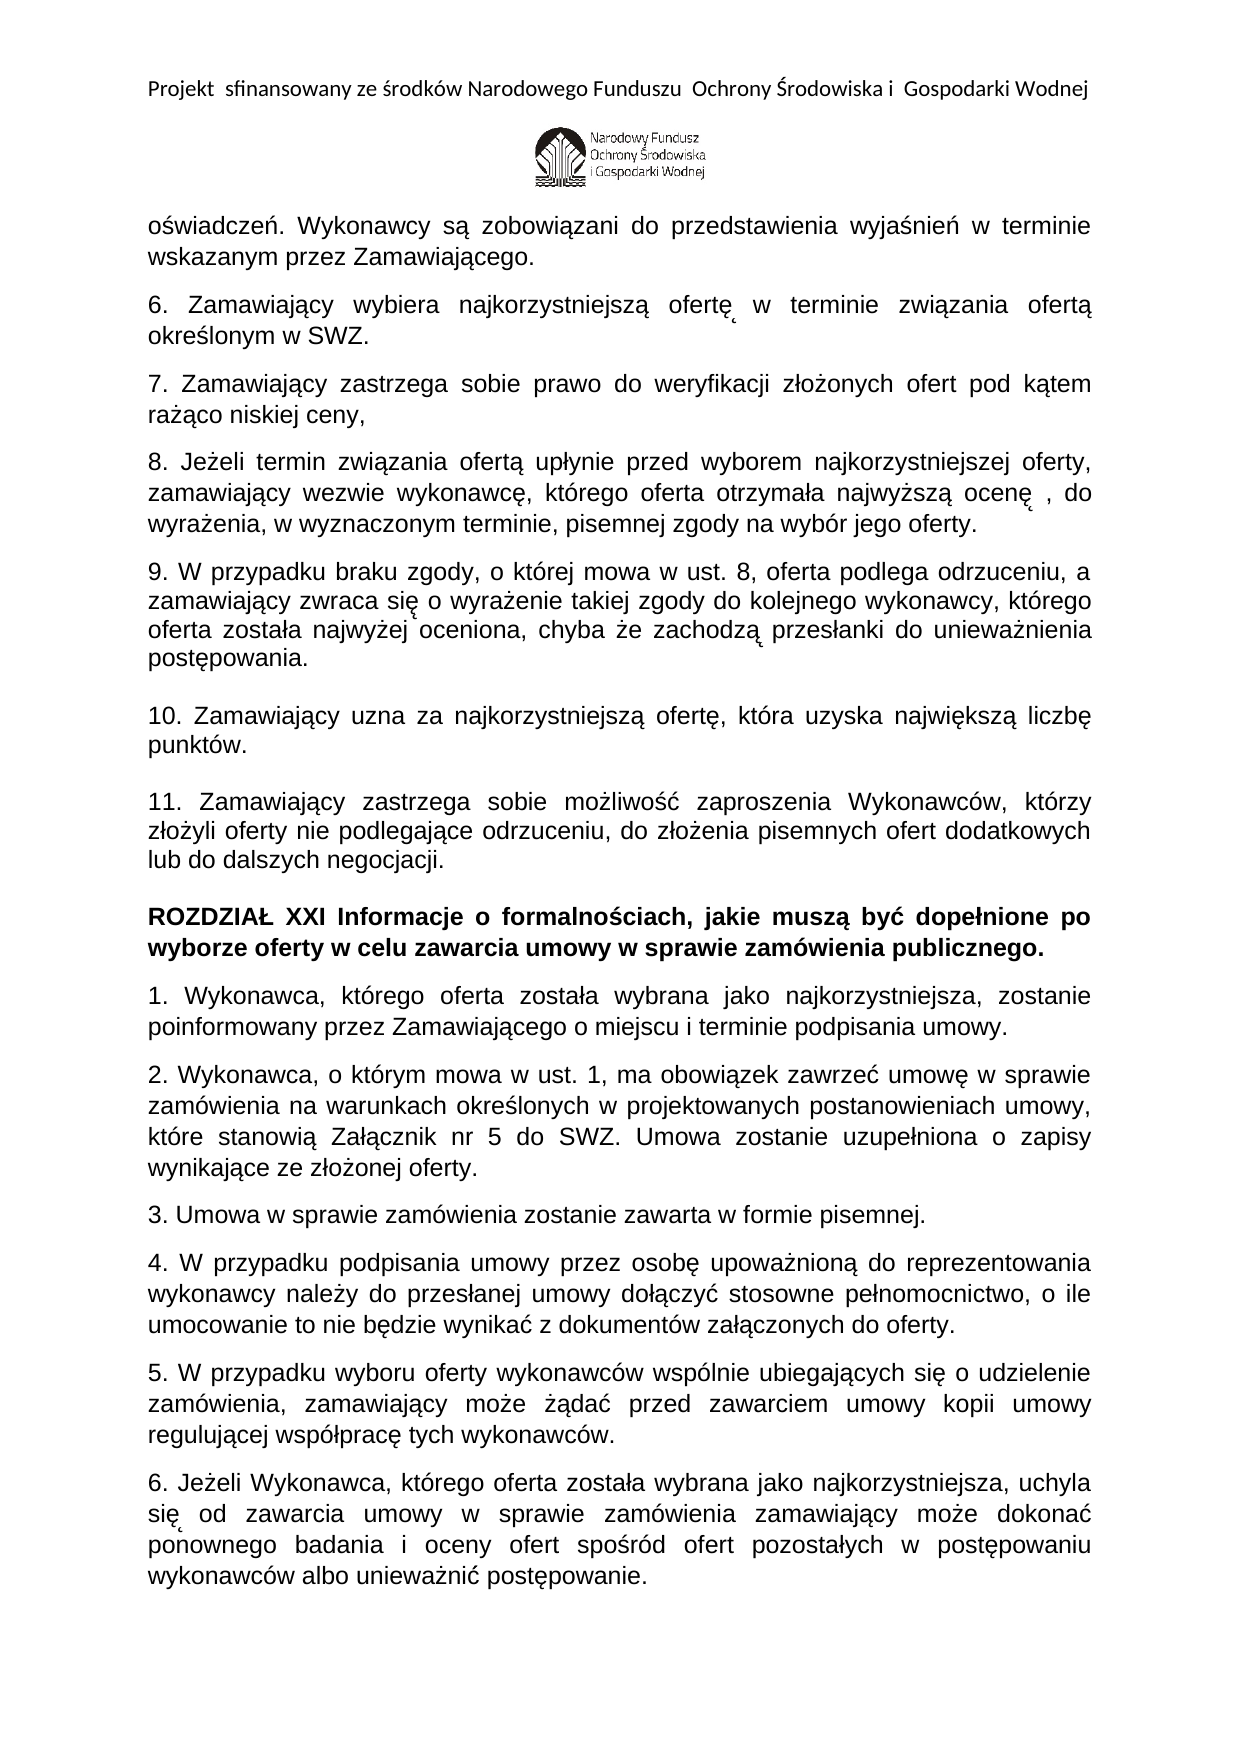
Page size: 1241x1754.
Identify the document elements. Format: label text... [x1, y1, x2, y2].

text 8. Jeżeli termin związania ofertą upłynie przed wyborem najkorzystniejszej oferty, zamawiający wezwie wykonawcę, którego oferta otrzymała najwyższą ocenę̨ , do wyrażenia, w wyznaczonym terminie, pisemnej zgody na wybór jego oferty. [148, 447, 1093, 538]
text 10. Zamawiający uzna za najkorzystniejszą ofertę, która uzyska największą liczbę punktów. [148, 701, 1093, 758]
text 6. Zamawiający wybiera najkorzystniejszą ofertę̨ w terminie związania ofertą określonym w SWZ. [148, 290, 1093, 350]
text ROZDZIAŁ XXI Informacje o formalnościach, jakie muszą być dopełnione po wyborze oferty w celu zawarcia umowy w sprawie zamówienia publicznego. [148, 902, 1093, 962]
text 4. W przypadku podpisania umowy przez osobę upoważnioną do reprezentowania wykonawcy należy do przesłanej umowy dołączyć stosowne pełnomocnictwo, o ile umocowanie to nie będzie wynikać z dokumentów załączonych do oferty. [148, 1248, 1093, 1339]
text 9. W przypadku braku zgody, o której mowa w ust. 8, oferta podlega odrzuceniu, a zamawiający zwraca się̨ o wyrażenie takiej zgody do kolejnego wykonawcy, którego oferta została najwyżej oceniona, chyba że zachodzą̨ przesłanki do unieważnienia postępowania. [148, 557, 1093, 672]
text 6. Jeżeli Wykonawca, którego oferta została wybrana jako najkorzystniejsza, uchyla się̨ od zawarcia umowy w sprawie zamówienia zamawiający może dokonać ponownego badania i oceny ofert spośród ofert pozostałych w postępowaniu wykonawców albo unieważnić́ postępowanie. [148, 1468, 1093, 1590]
text 5. W przypadku wyboru oferty wykonawców wspólnie ubiegających się o udzielenie zamówienia, zamawiający może żądać przed zawarciem umowy kopii umowy regulującej współpracę tych wykonawców. [148, 1358, 1093, 1449]
text 11. Zamawiający zastrzega sobie możliwość zaproszenia Wykonawców, którzy złożyli oferty nie podlegające odrzuceniu, do złożenia pisemnych ofert dodatkowych lub do dalszych negocjacji. [148, 787, 1093, 873]
text 7. Zamawiający zastrzega sobie prawo do weryfikacji złożonych ofert pod kątem rażąco niskiej ceny, [148, 369, 1093, 428]
text 2. Wykonawca, o którym mowa w ust. 1, ma obowiązek zawrzeć umowę w sprawie zamówienia na warunkach określonych w projektowanych postanowieniach umowy, które stanowią Załącznik nr 5 do SWZ. Umowa zostanie uzupełniona o zapisy wynikające ze złożonej oferty. [148, 1060, 1093, 1182]
text 1. Wykonawca, którego oferta została wybrana jako najkorzystniejsza, zostanie poinformowany przez Zamawiającego o miejscu i terminie podpisania umowy. [148, 981, 1093, 1041]
text 3. Umowa w sprawie zamówienia zostanie zawarta w formie pisemnej. [148, 1201, 1093, 1229]
picture [509, 101, 731, 212]
